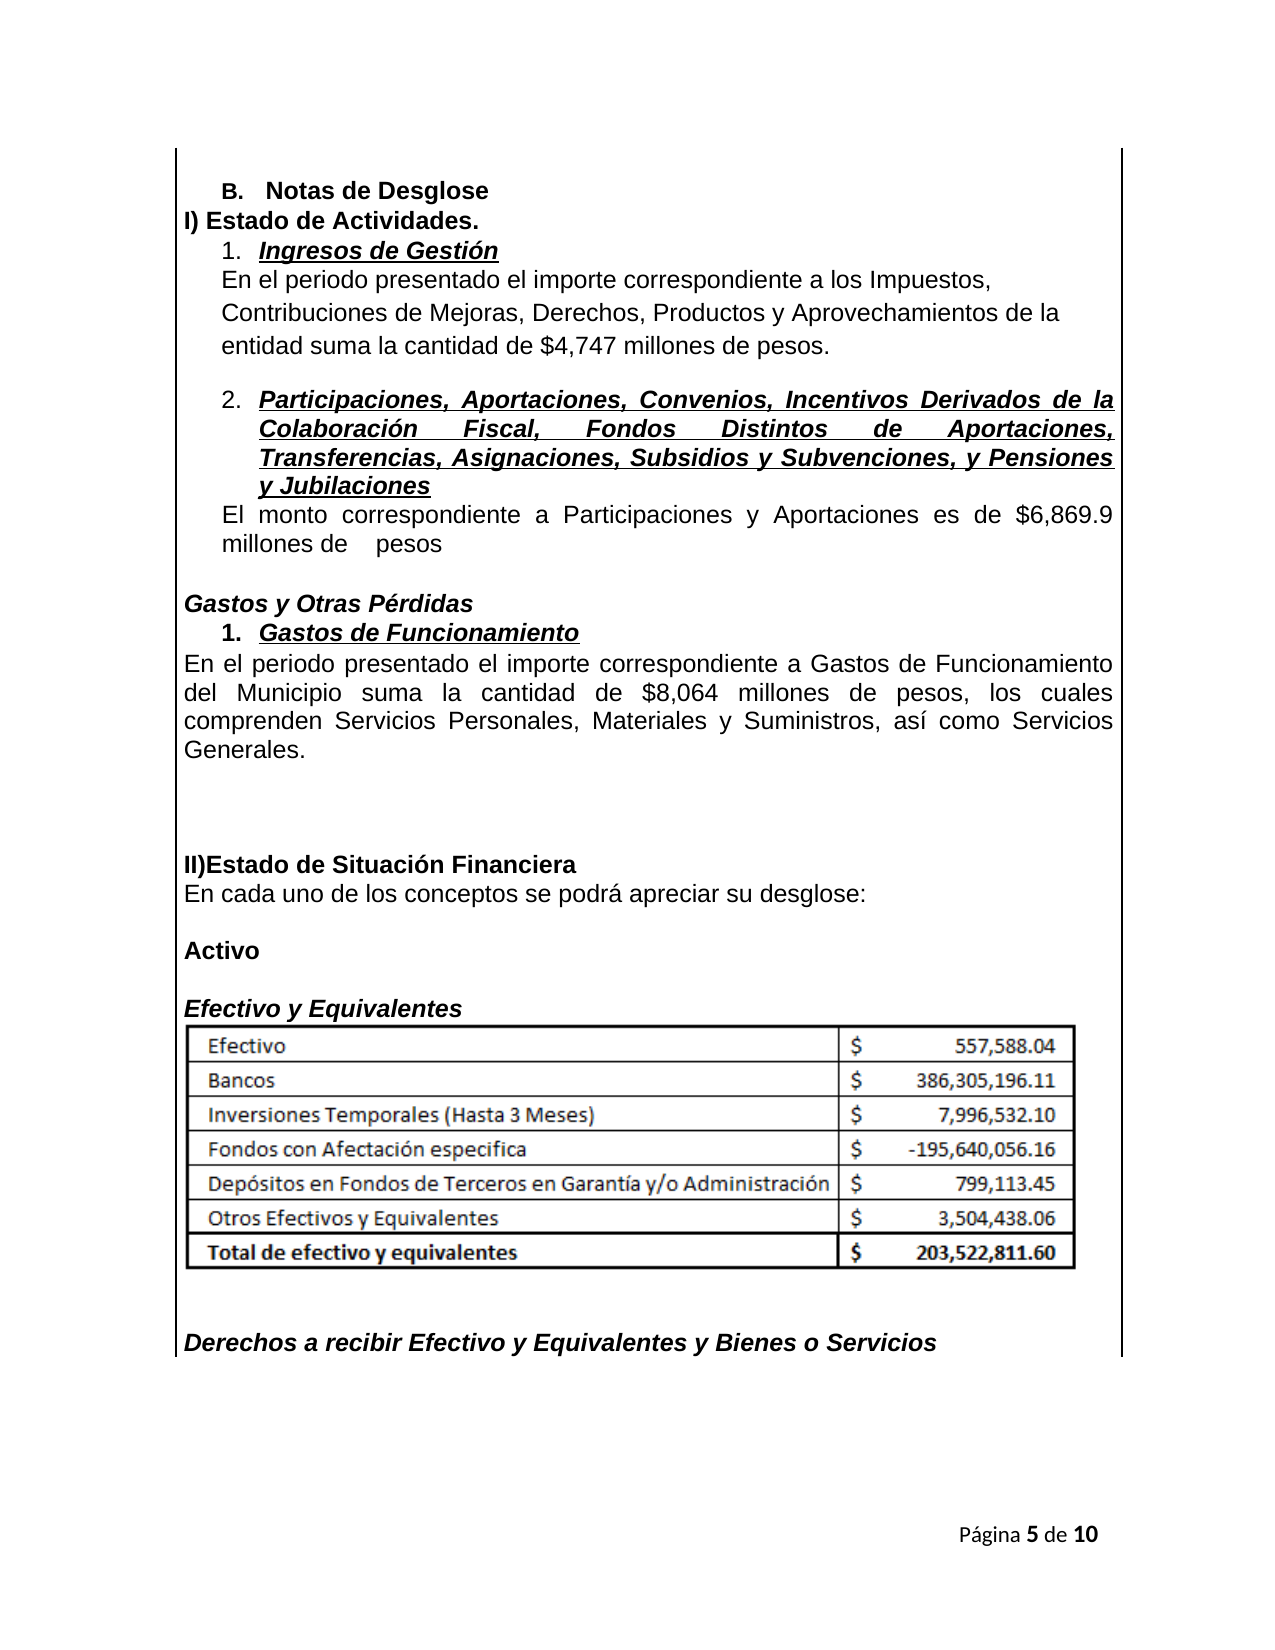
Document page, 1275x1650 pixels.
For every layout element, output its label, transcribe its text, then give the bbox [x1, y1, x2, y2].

table_cell Ingresos de Gestión En el periodo presentado el importe correspondiente a los Impuestos, Contribuciones de Mejoras, Derechos, Productos y Aprovechamientos de la entidad suma la cantidad de $4,747 millones de pesos. Participaciones, Aportaciones, Convenios, Incentivos Derivados de la Colaboración Fiscal, Fondos Distintos de Aportaciones, Transferencias, Asignaciones, Subsidios y Subvenciones, y Pensiones y Jubilaciones El monto correspondiente a Participaciones y Aportaciones es de $6,869.9 millones de pesos [177, 236, 1121, 586]
table_cell I) Estado de Actividades. [177, 205, 1121, 236]
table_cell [177, 649, 1121, 1357]
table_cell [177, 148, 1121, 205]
picture [183, 1022, 1076, 1271]
table_cell Gastos y Otras Pérdidas Gastos de Funcionamiento [177, 586, 1121, 649]
